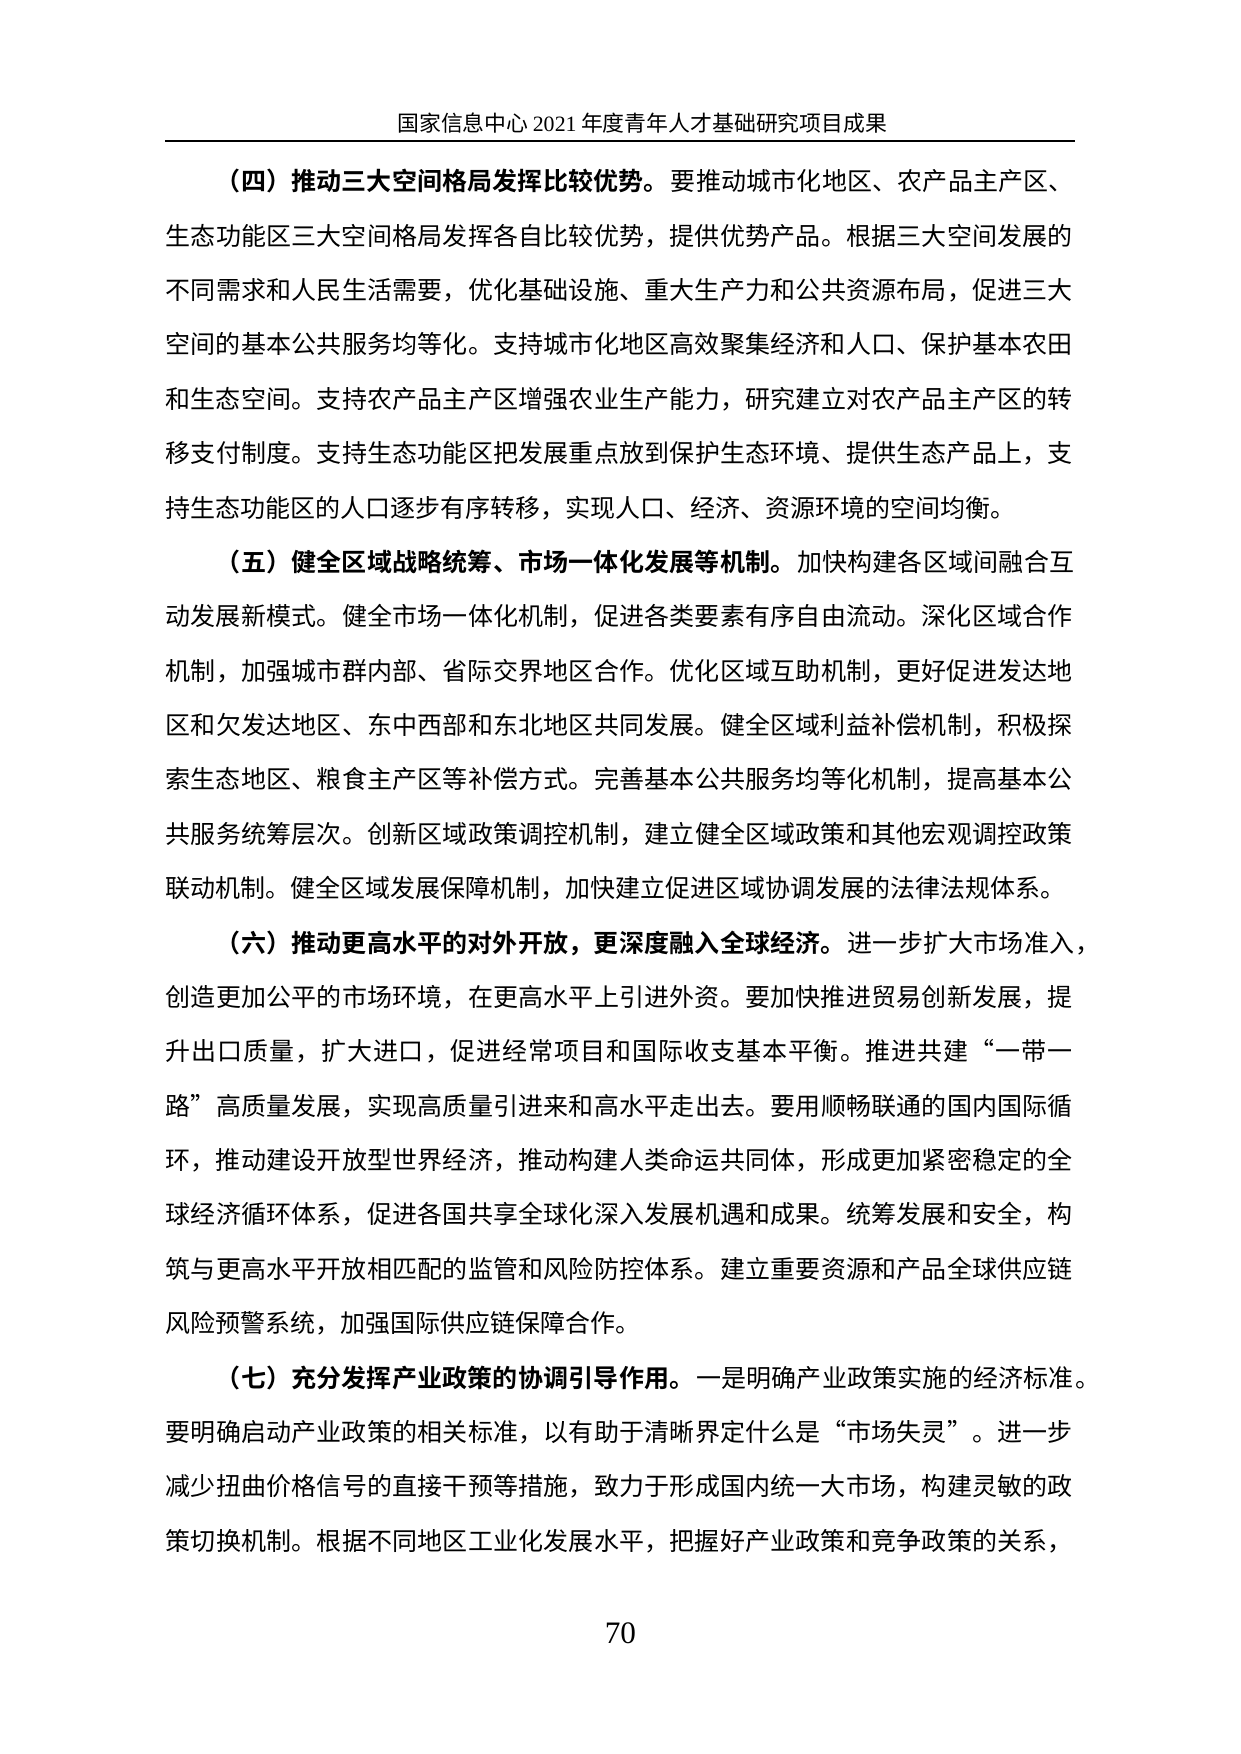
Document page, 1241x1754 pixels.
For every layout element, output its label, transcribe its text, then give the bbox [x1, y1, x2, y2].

text （五）健全区域战略统筹、市场一体化发展等机制。加快构建各区域间融合互动发展新模式。健全市场一体化机制，促进各类要素有序自由流动。深化区域合作机制，加强城市群内部、省际交界地区合作。优化区域互助机制，更好促进发达地区和欠发达地区、东中西部和东北地区共同发展。健全区域利益补偿机制，积极探索生态地区、粮食主产区等补偿方式。完善基本公共服务均等化机制，提高基本公共服务统筹层次。创新区域政策调控机制，建立健全区域政策和其他宏观调控政策联动机制。健全区域发展保障机制，加快建立促进区域协调发展的法律法规体系。 [165, 542, 1075, 905]
text （六）推动更高水平的对外开放，更深度融入全球经济。进一步扩大市场准入，创造更加公平的市场环境，在更高水平上引进外资。要加快推进贸易创新发展，提升出口质量，扩大进口，促进经常项目和国际收支基本平衡。推进共建“一带一路”高质量发展，实现高质量引进来和高水平走出去。要用顺畅联通的国内国际循环，推动建设开放型世界经济，推动构建人类命运共同体，形成更加紧密稳定的全球经济循环体系，促进各国共享全球化深入发展机遇和成果。统筹发展和安全，构筑与更高水平开放相匹配的监管和风险防控体系。建立重要资源和产品全球供应链风险预警系统，加强国际供应链保障合作。 [165, 923, 1075, 1340]
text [165, 1358, 1075, 1557]
text （四）推动三大空间格局发挥比较优势。要推动城市化地区、农产品主产区、生态功能区三大空间格局发挥各自比较优势，提供优势产品。根据三大空间发展的不同需求和人民生活需要，优化基础设施、重大生产力和公共资源布局，促进三大空间的基本公共服务均等化。支持城市化地区高效聚集经济和人口、保护基本农田和生态空间。支持农产品主产区增强农业生产能力，研究建立对农产品主产区的转移支付制度。支持生态功能区把发展重点放到保护生态环境、提供生态产品上，支持生态功能区的人口逐步有序转移，实现人口、经济、资源环境的空间均衡。 [165, 162, 1075, 524]
